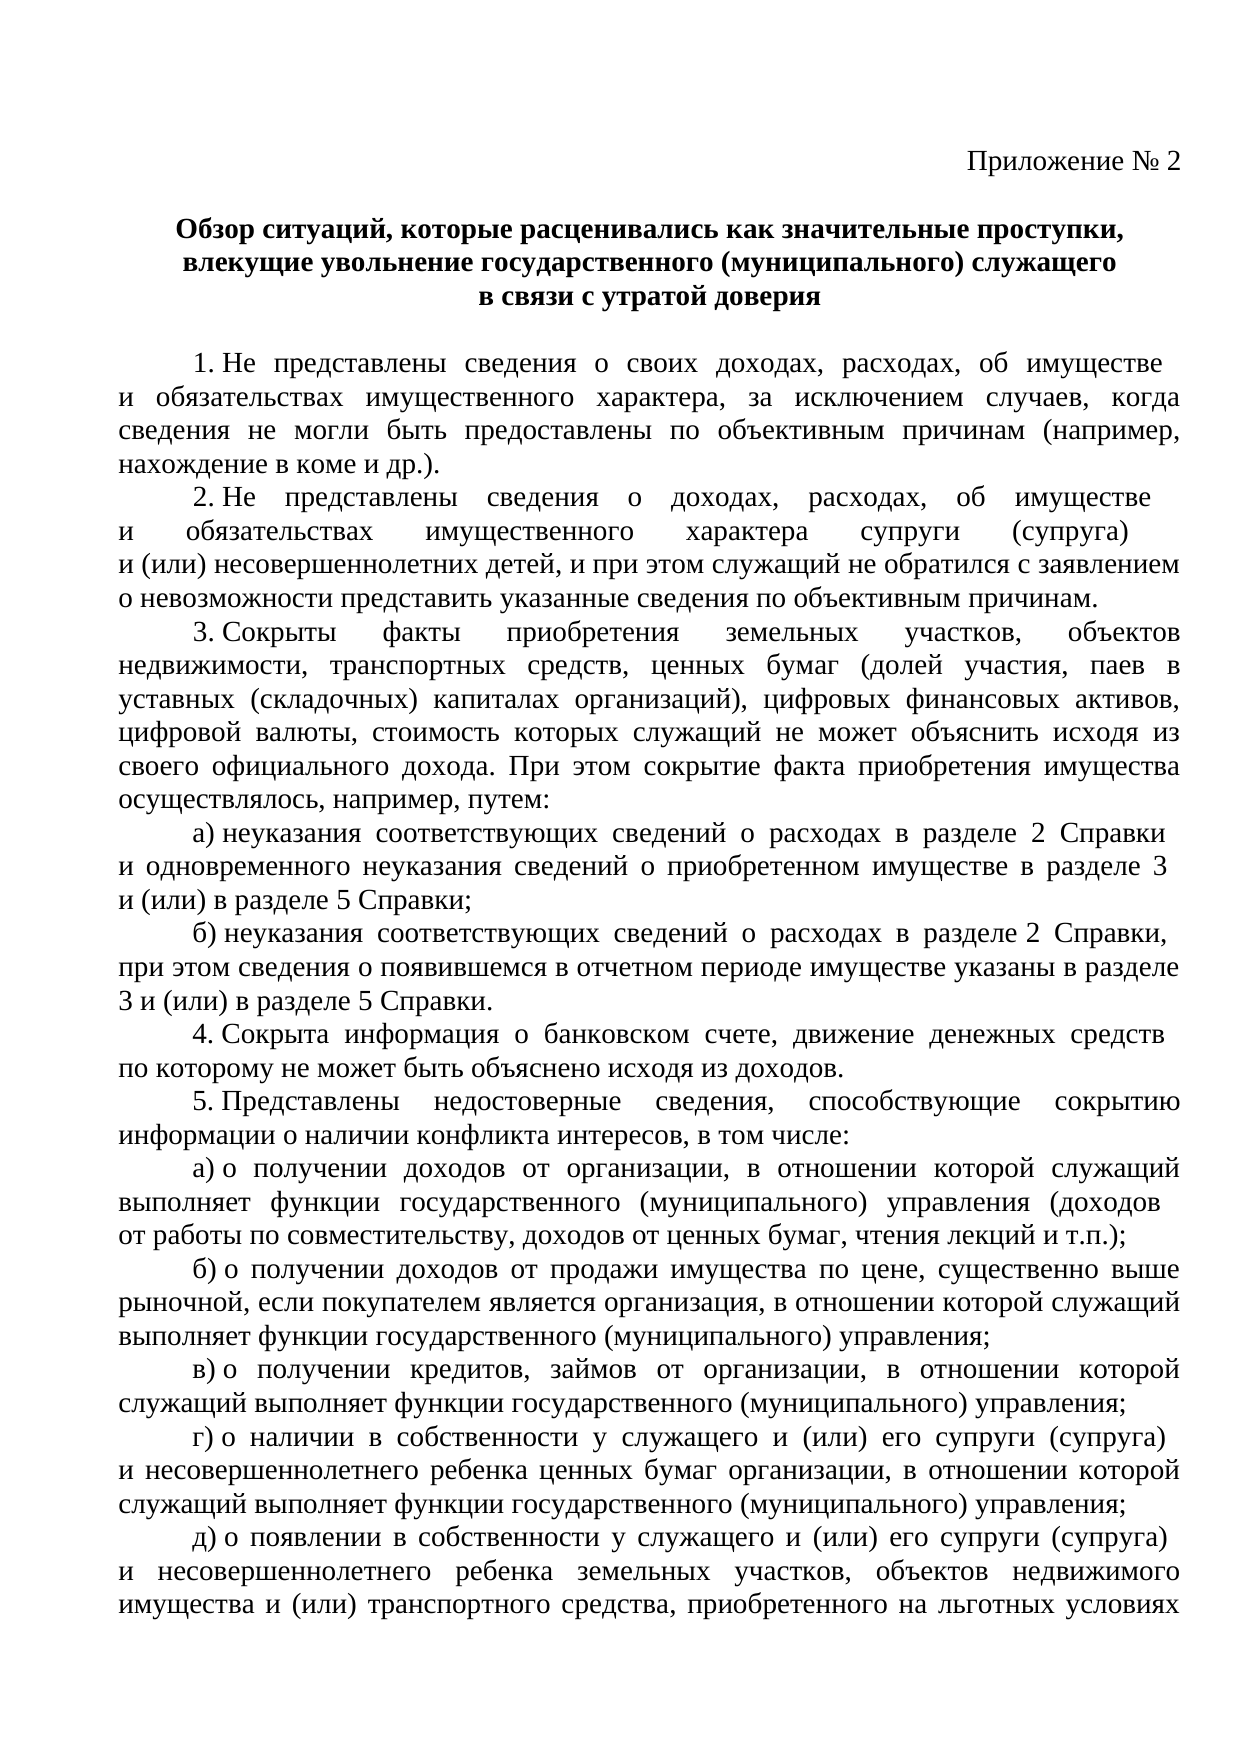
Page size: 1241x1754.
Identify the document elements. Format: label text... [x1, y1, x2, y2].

text б) о получении доходов от продажи имущества по цене, существенно выше рыночной, если покупателем является организация, в отношении которой служащий выполняет функции государственного (муниципального) управления; [118, 1251, 1181, 1352]
text в связи с утратой доверия [118, 278, 1181, 311]
text Обзор ситуаций, которые расценивались как значительные проступки, влекущие увольнение государственного (муниципального) служащего [118, 211, 1181, 278]
text Приложение № 2 [443, 143, 1181, 177]
text 4. Сокрыта информация о банковском счете, движение денежных средств по которому не может быть объяснено исходя из доходов. [118, 1016, 1181, 1083]
text б) неуказания соответствующих сведений о расходах в разделе 2 Справки, при этом сведения о появившемся в отчетном периоде имуществе указаны в разделе 3 и (или) в разделе 5 Справки. [118, 916, 1181, 1016]
text 5. Представлены недостоверные сведения, способствующие сокрытию информации о наличии конфликта интересов, в том числе: [118, 1083, 1181, 1150]
text 3. Сокрыты факты приобретения земельных участков, объектов недвижимости, транспортных средств, ценных бумаг (долей участия, паев в уставных (складочных) капиталах организаций), цифровых финансовых активов, цифровой валюты, стоимость которых служащий не может объяснить исходя из своего официального дохода. При этом сокрытие факта приобретения имущества осуществлялось, например, путем: [118, 614, 1181, 815]
text а) неуказания соответствующих сведений о расходах в разделе 2 Справки и одновременного неуказания сведений о приобретенном имуществе в разделе 3 и (или) в разделе 5 Справки; [118, 815, 1181, 916]
text а) о получении доходов от организации, в отношении которой служащий выполняет функции государственного (муниципального) управления (доходов от работы по совместительству, доходов от ценных бумаг, чтения лекций и т.п.); [118, 1150, 1181, 1251]
text 2. Не представлены сведения о доходах, расходах, об имуществе и обязательствах имущественного характера супруги (супруга) и (или) несовершеннолетних детей, и при этом служащий не обратился с заявлением о невозможности представить указанные сведения по объективным причинам. [118, 479, 1181, 614]
text в) о получении кредитов, займов от организации, в отношении которой служащий выполняет функции государственного (муниципального) управления; [118, 1352, 1181, 1419]
text г) о наличии в собственности у служащего и (или) его супруги (супруга) и несовершеннолетнего ребенка ценных бумаг организации, в отношении которой служащий выполняет функции государственного (муниципального) управления; [118, 1419, 1181, 1519]
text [118, 1519, 1181, 1620]
text 1. Не представлены сведения о своих доходах, расходах, об имуществе и обязательствах имущественного характера, за исключением случаев, когда сведения не могли быть предоставлены по объективным причинам (например, нахождение в коме и др.). [118, 345, 1181, 479]
